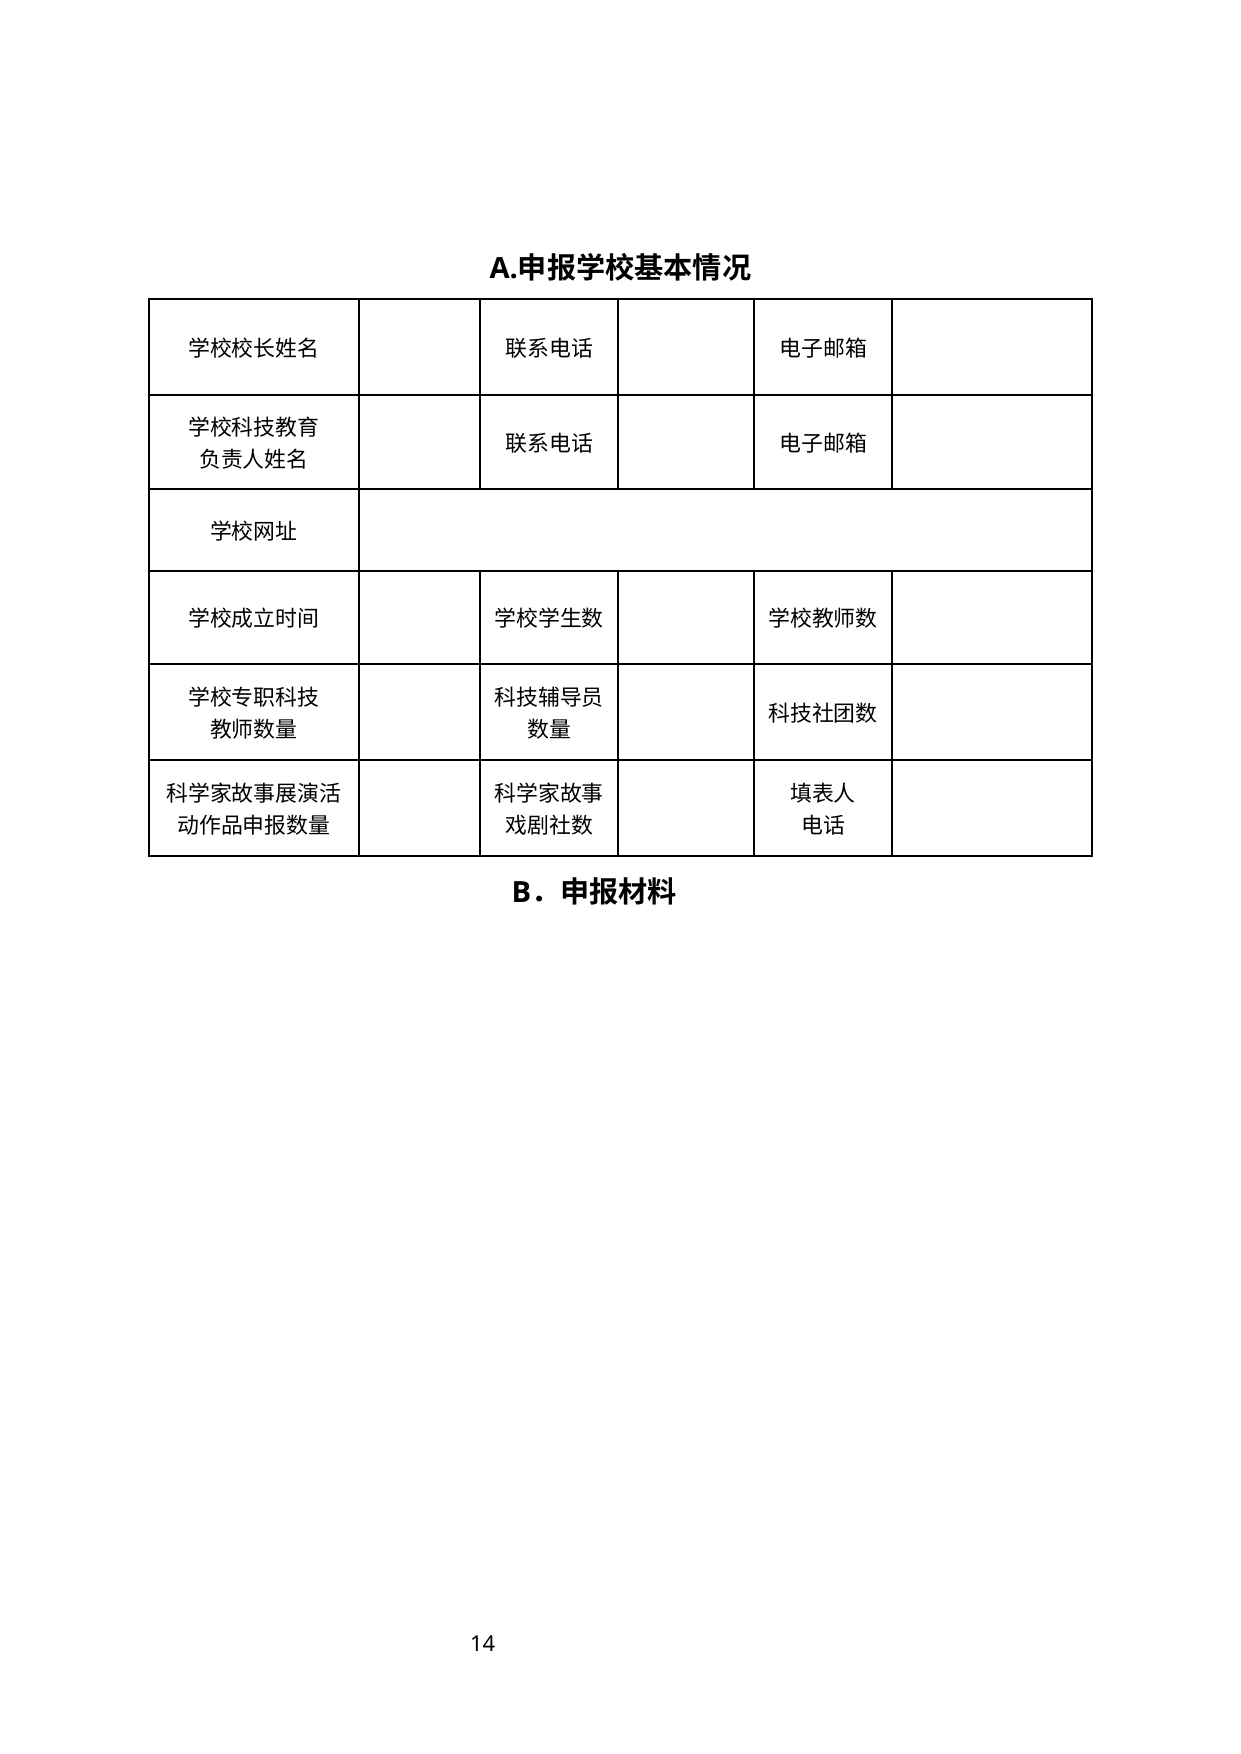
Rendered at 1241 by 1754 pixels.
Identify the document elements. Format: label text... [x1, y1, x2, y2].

table_cell [619, 761, 753, 855]
list A.申报学校基本情况 [159, 233, 1081, 298]
table_header [619, 300, 753, 394]
table_cell 联系电话 [481, 396, 617, 487]
table_cell 学校教师数 [755, 572, 891, 663]
table_header 电子邮箱 [755, 300, 891, 394]
table_header 联系电话 [481, 300, 617, 394]
table_cell [619, 665, 753, 759]
table_cell [893, 396, 1091, 487]
table_cell 学校学生数 [481, 572, 617, 663]
table_cell [893, 572, 1091, 663]
table_cell [360, 761, 479, 855]
table_cell 学校科技教育 负责人姓名 [150, 396, 358, 487]
table_header 学校校长姓名 [150, 300, 358, 394]
table_cell 学校网址 [150, 490, 358, 569]
table_cell 科学家故事戏剧社数 [481, 761, 617, 855]
table_cell 学校成立时间 [150, 572, 358, 663]
table_cell [893, 761, 1091, 855]
table_cell [360, 665, 479, 759]
table_cell 电子邮箱 [755, 396, 891, 487]
table_cell [893, 665, 1091, 759]
table_header [893, 300, 1091, 394]
table_cell 学校专职科技 教师数量 [150, 665, 358, 759]
table_cell [619, 572, 753, 663]
text B．申报材料 [159, 857, 1029, 922]
table_cell 科学家故事展演活动作品申报数量 [150, 761, 358, 855]
table_cell 科技社团数 [755, 665, 891, 759]
table_cell 科技辅导员数量 [481, 665, 617, 759]
table_cell 填表人 电话 [755, 761, 891, 855]
table_cell [360, 396, 479, 487]
table_cell [360, 490, 1091, 569]
table_header [360, 300, 479, 394]
table_cell [360, 572, 479, 663]
table_cell [619, 396, 753, 487]
